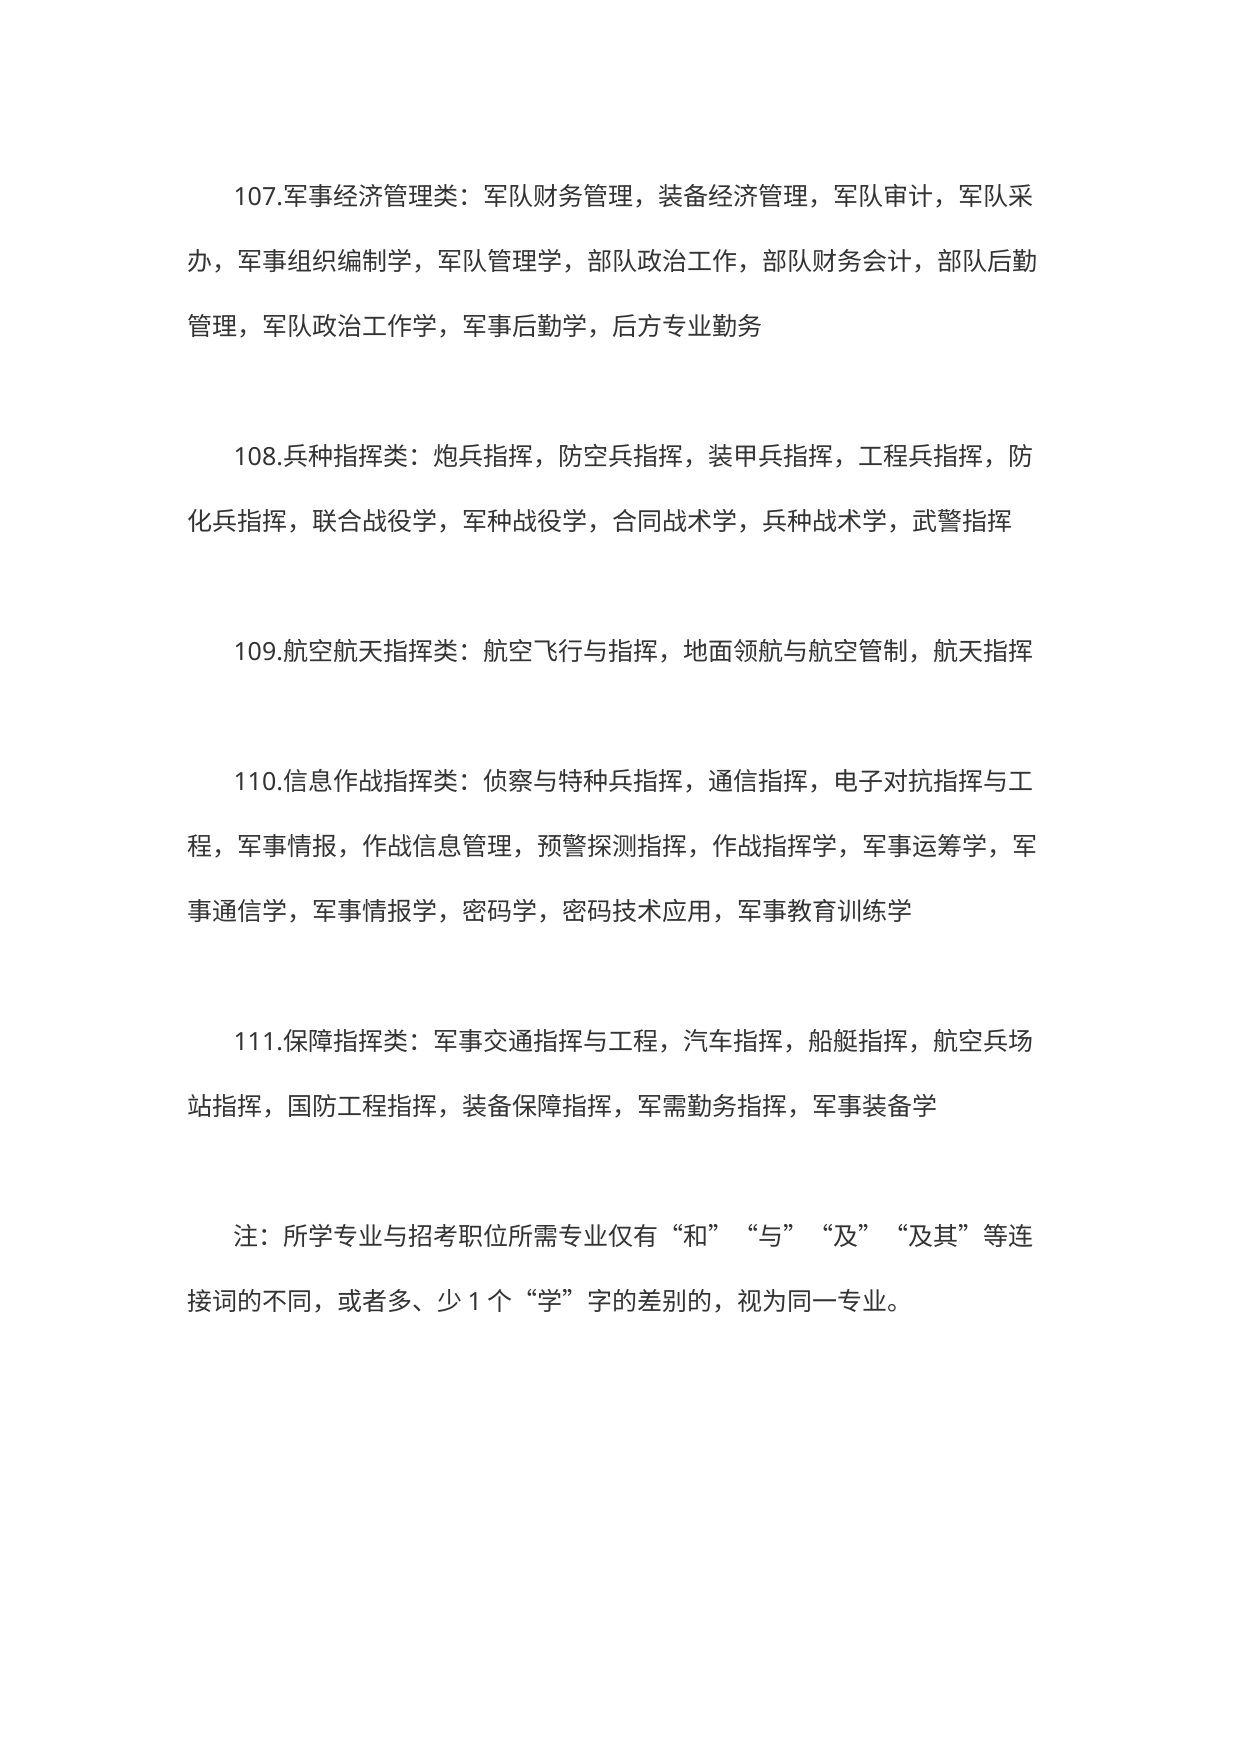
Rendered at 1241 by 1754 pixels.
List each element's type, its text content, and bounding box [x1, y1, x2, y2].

text 110.信息作战指挥类：侦察与特种兵指挥，通信指挥，电子对抗指挥与工程，军事情报，作战信息管理，预警探测指挥，作战指挥学，军事运筹学，军事通信学，军事情报学，密码学，密码技术应用，军事教育训练学 [187, 747, 1053, 942]
text 注：所学专业与招考职位所需专业仅有“和”“与”“及”“及其”等连接词的不同，或者多、少1个“学”字的差别的，视为同一专业。 [187, 1202, 1053, 1332]
text 107.军事经济管理类：军队财务管理，装备经济管理，军队审计，军队采办，军事组织编制学，军队管理学，部队政治工作，部队财务会计，部队后勤管理，军队政治工作学，军事后勤学，后方专业勤务 [187, 162, 1053, 357]
text 111.保障指挥类：军事交通指挥与工程，汽车指挥，船艇指挥，航空兵场站指挥，国防工程指挥，装备保障指挥，军需勤务指挥，军事装备学 [187, 1007, 1053, 1137]
text 109.航空航天指挥类：航空飞行与指挥，地面领航与航空管制，航天指挥 [187, 617, 1053, 682]
text 108.兵种指挥类：炮兵指挥，防空兵指挥，装甲兵指挥，工程兵指挥，防化兵指挥，联合战役学，军种战役学，合同战术学，兵种战术学，武警指挥 [187, 422, 1053, 552]
